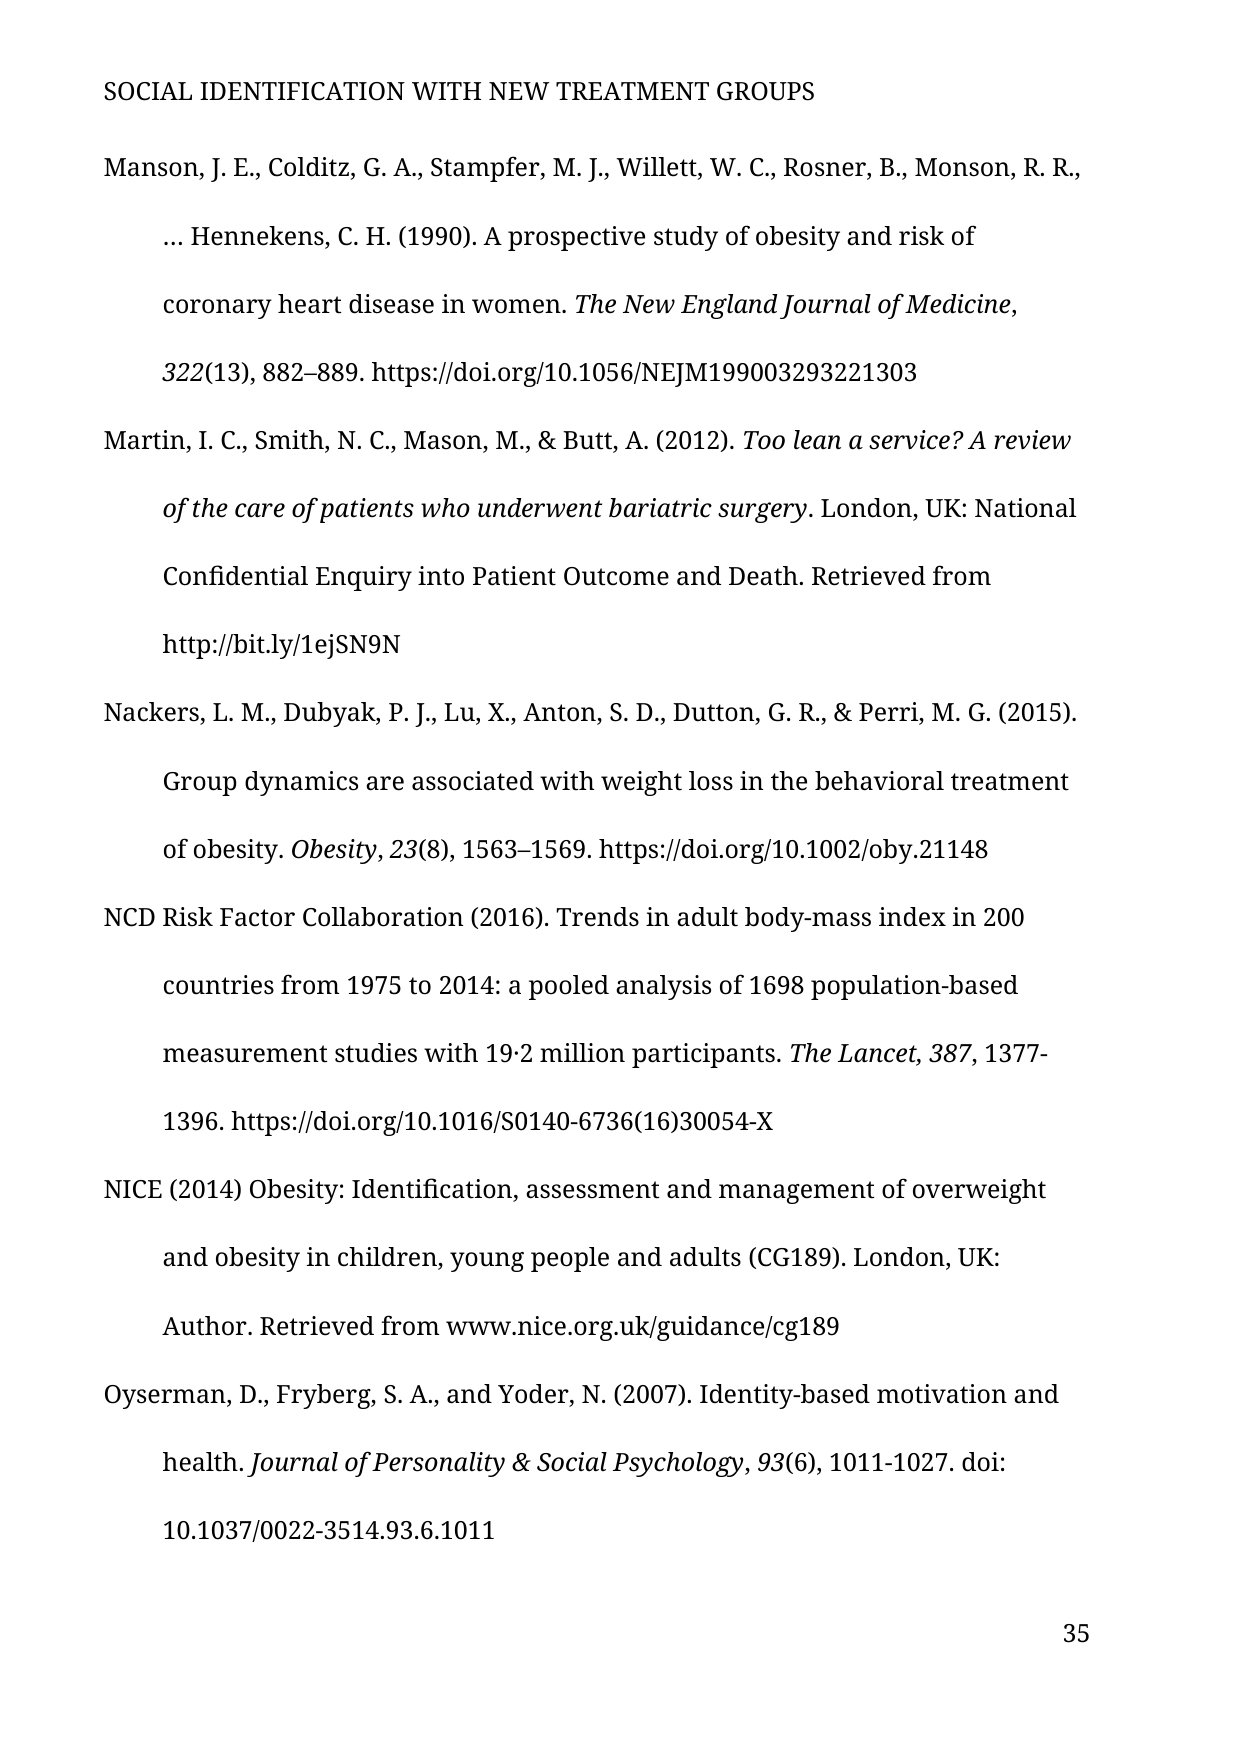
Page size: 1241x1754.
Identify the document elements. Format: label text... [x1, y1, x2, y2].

text Oyserman, D., Fryberg, S. A., and Yoder, N. (2007). Identity-based motivation and health. Journal of Personality & Social Psychology, 93(6), 1011-1027. doi: 10.1037/0022-3514.93.6.1011 [103, 1376, 1090, 1547]
text Nackers, L. M., Dubyak, P. J., Lu, X., Anton, S. D., Dutton, G. R., & Perri, M. G. (2015). Group dynamics are associated with weight loss in the behavioral treatment of obesity. Obesity, 23(8), 1563–1569. https://doi.org/10.1002/oby.21148 [103, 695, 1090, 865]
text Martin, I. C., Smith, N. C., Mason, M., & Butt, A. (2012). Too lean a service? A review of the care of patients who underwent bariatric surgery. London, UK: National Confidential Enquiry into Patient Outcome and Death. Retrieved from http://bit.ly/1ejSN9N [103, 422, 1090, 661]
text NICE (2014) Obesity: Identification, assessment and management of overweight and obesity in children, young people and adults (CG189). London, UK: Author. Retrieved from www.nice.org.uk/guidance/cg189 [103, 1172, 1090, 1342]
text NCD Risk Factor Collaboration (2016). Trends in adult body-mass index in 200 countries from 1975 to 2014: a pooled analysis of 1698 population-based measurement studies with 19·2 million participants. The Lancet, 387, 1377-1396. https://doi.org/10.1016/S0140-6736(16)30054-X [103, 899, 1090, 1138]
text Manson, J. E., Colditz, G. A., Stampfer, M. J., Willett, W. C., Rosner, B., Monson, R. R., … Hennekens, C. H. (1990). A prospective study of obesity and risk of coronary heart disease in women. The New England Journal of Medicine, 322(13), 882–889. https://doi.org/10.1056/NEJM199003293221303 [103, 150, 1090, 388]
